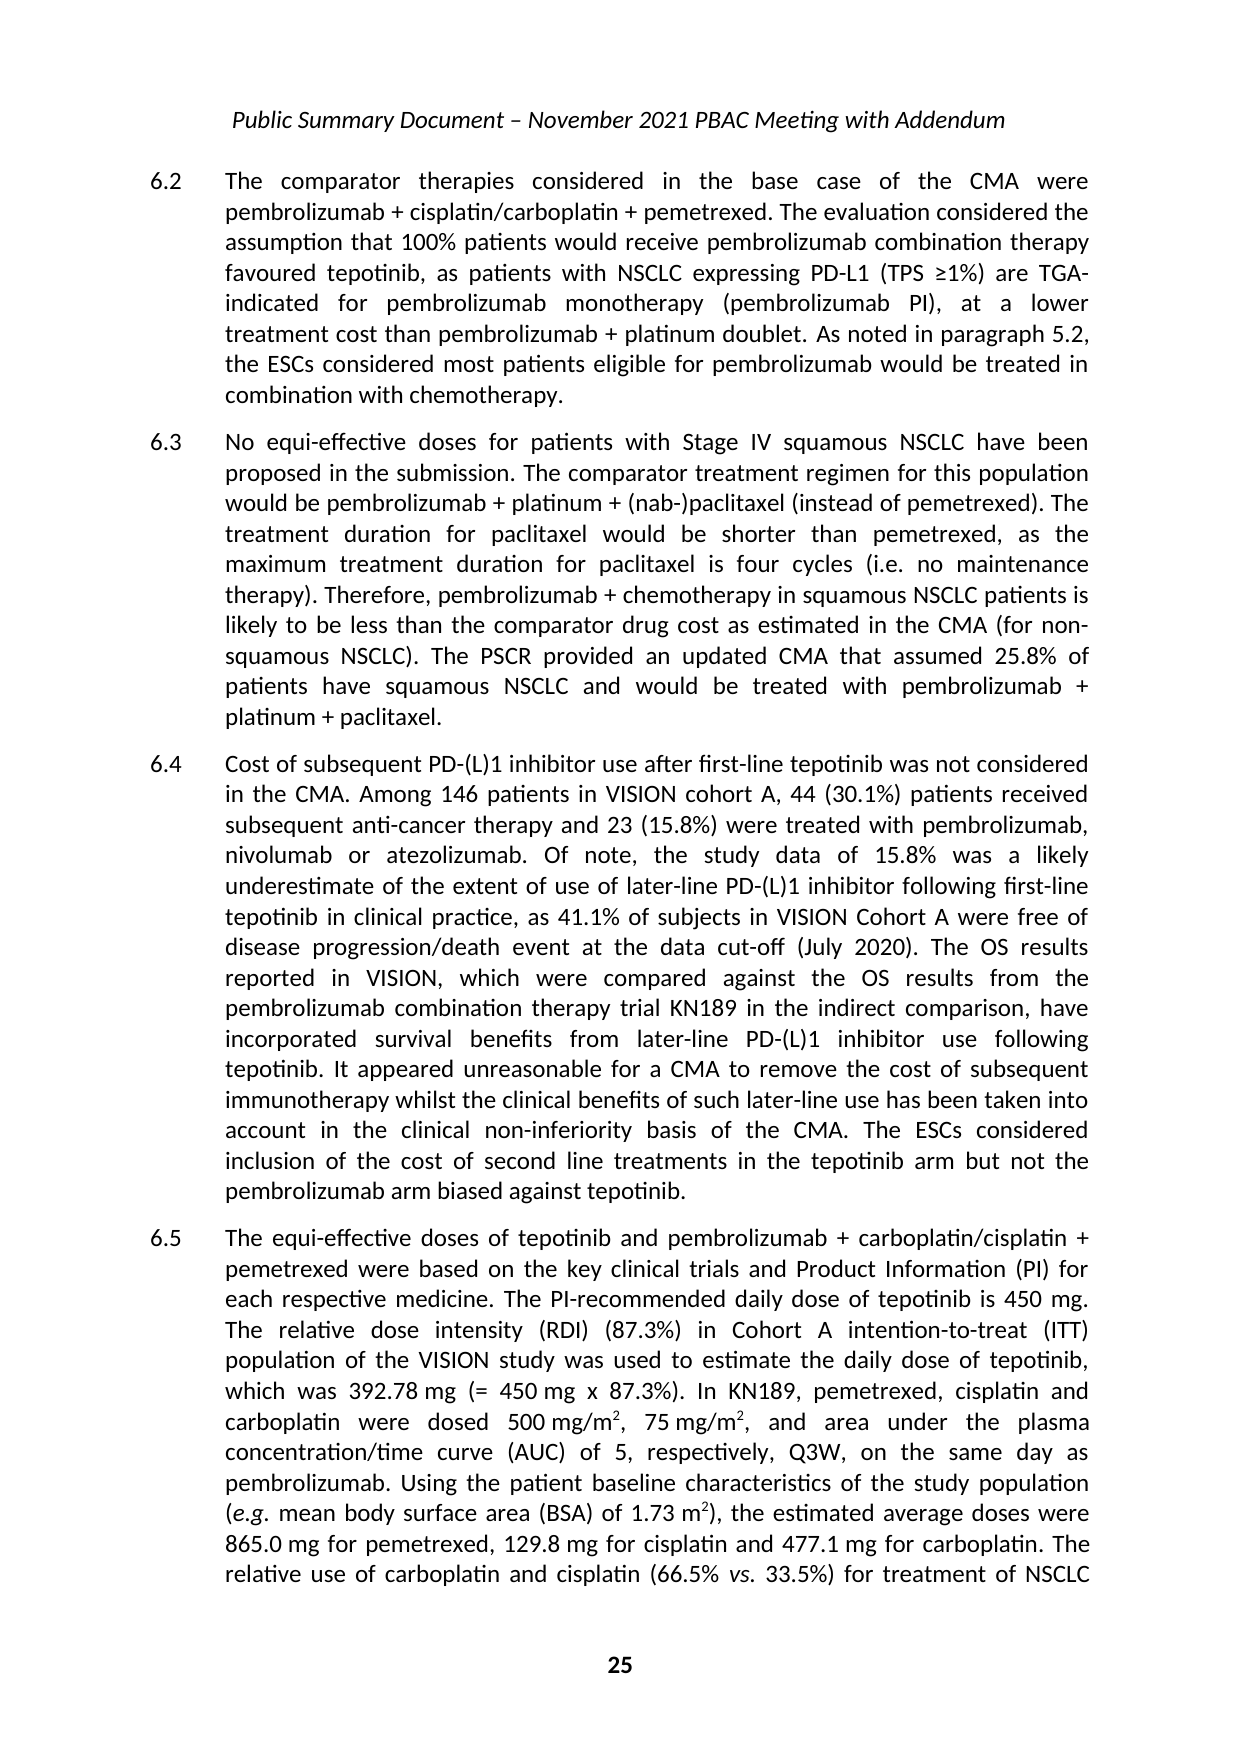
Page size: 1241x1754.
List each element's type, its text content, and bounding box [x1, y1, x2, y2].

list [150, 1222, 1090, 1589]
list The comparator therapies considered in the base case of the CMA were pembrolizumab + cisplatin/carboplatin + pemetrexed. The evaluation considered the assumption that 100% patients would receive pembrolizumab combination therapy favoured tepotinib, as patients with NSCLC expressing PD-L1 (TPS ≥1%) are TGA-indicated for pembrolizumab monotherapy (pembrolizumab PI), at a lower treatment cost than pembrolizumab + platinum doublet. As noted in paragraph 5.2, the ESCs considered most patients eligible for pembrolizumab would be treated in combination with chemotherapy. [150, 165, 1090, 409]
list No equi-effective doses for patients with Stage IV squamous NSCLC have been proposed in the submission. The comparator treatment regimen for this population would be pembrolizumab + platinum + (nab-)paclitaxel (instead of pemetrexed). The treatment duration for paclitaxel would be shorter than pemetrexed, as the maximum treatment duration for paclitaxel is four cycles (i.e. no maintenance therapy). Therefore, pembrolizumab + chemotherapy in squamous NSCLC patients is likely to be less than the comparator drug cost as estimated in the CMA (for non-squamous NSCLC). The PSCR provided an updated CMA that assumed 25.8% of patients have squamous NSCLC and would be treated with pembrolizumab + platinum + paclitaxel. [150, 426, 1090, 731]
list Cost of subsequent PD-(L)1 inhibitor use after first-line tepotinib was not considered in the CMA. Among 146 patients in VISION cohort A, 44 (30.1%) patients received subsequent anti-cancer therapy and 23 (15.8%) were treated with pembrolizumab, nivolumab or atezolizumab. Of note, the study data of 15.8% was a likely underestimate of the extent of use of later-line PD-(L)1 inhibitor following first-line tepotinib in clinical practice, as 41.1% of subjects in VISION Cohort A were free of disease progression/death event at the data cut-off (July 2020). The OS results reported in VISION, which were compared against the OS results from the pembrolizumab combination therapy trial KN189 in the indirect comparison, have incorporated survival benefits from later-line PD-(L)1 inhibitor use following tepotinib. It appeared unreasonable for a CMA to remove the cost of subsequent immunotherapy whilst the clinical benefits of such later-line use has been taken into account in the clinical non-inferiority basis of the CMA. The ESCs considered inclusion of the cost of second line treatments in the tepotinib arm but not the pembrolizumab arm biased against tepotinib. [150, 748, 1090, 1206]
